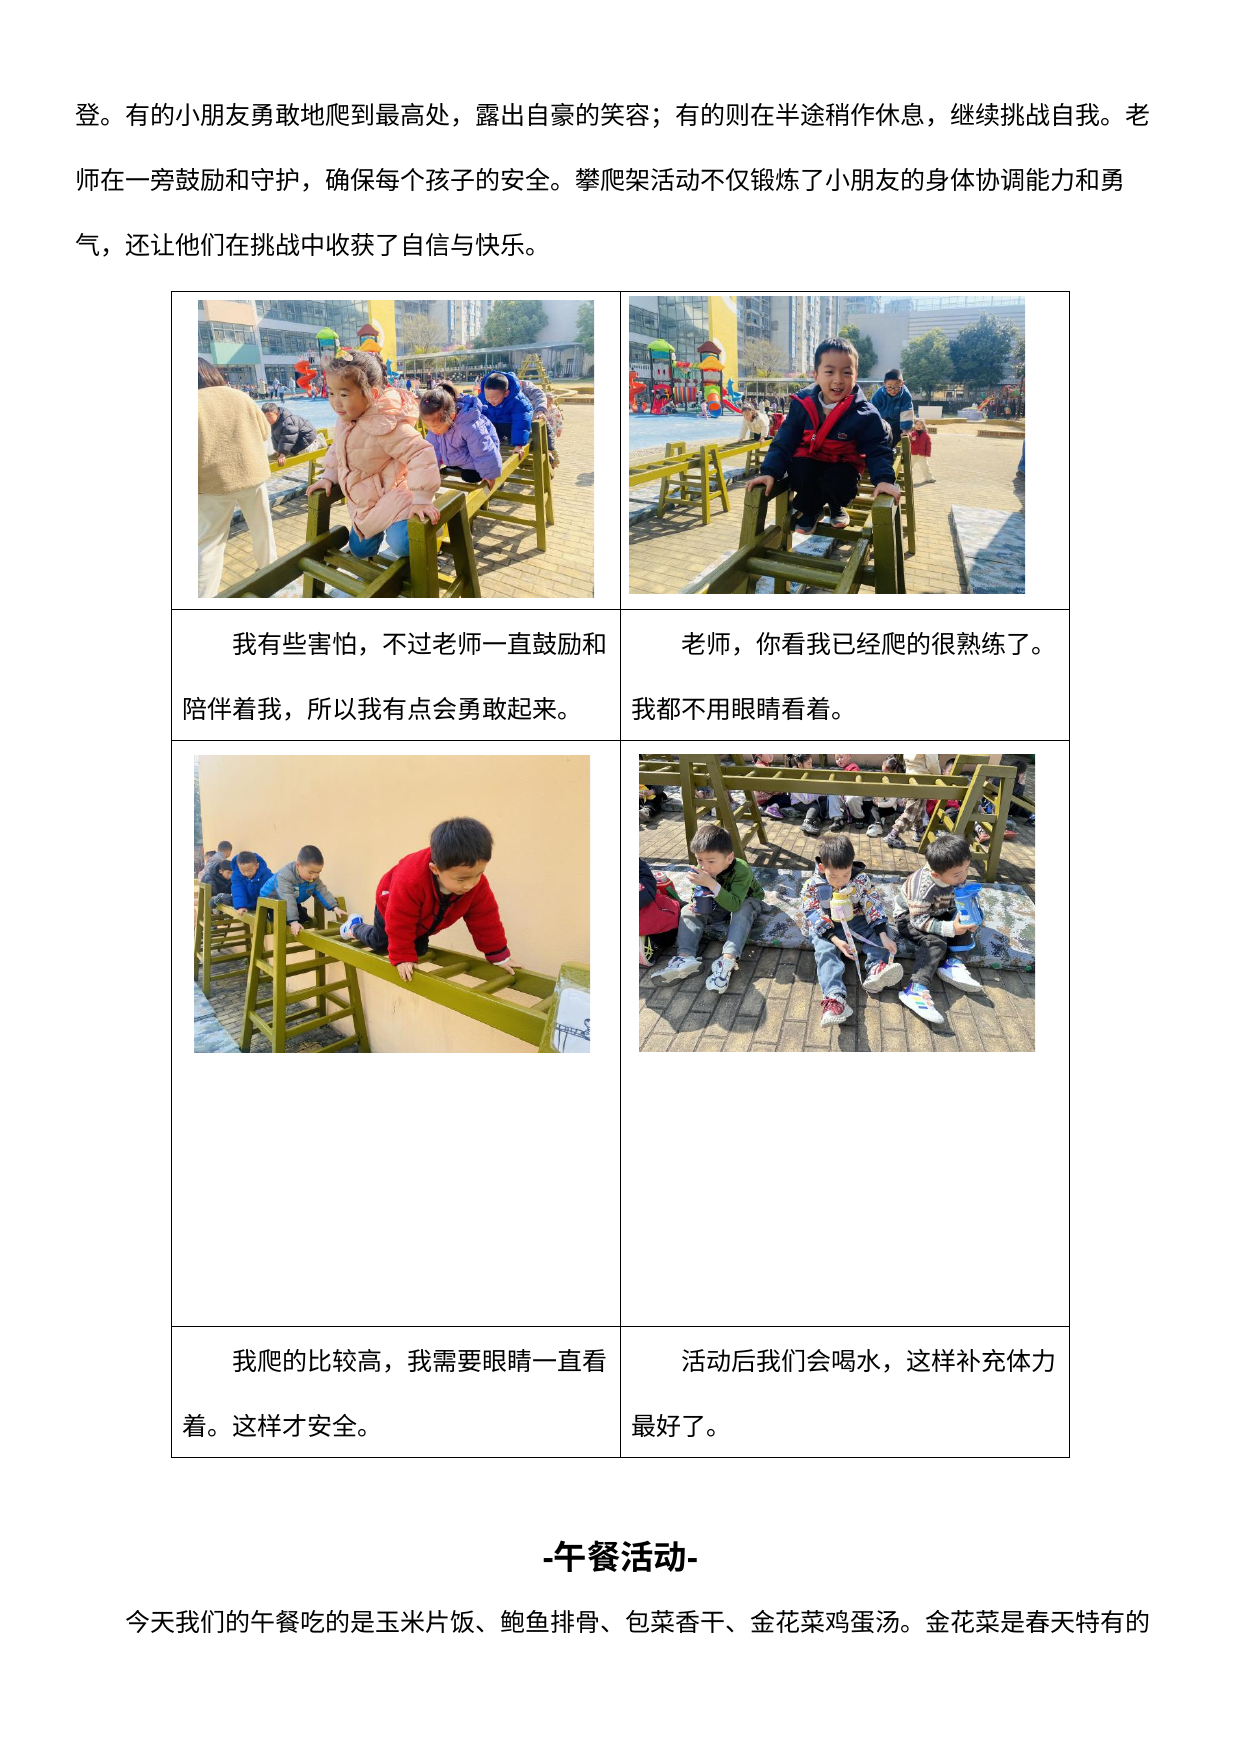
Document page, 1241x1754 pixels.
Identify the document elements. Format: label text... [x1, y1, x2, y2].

table_header [621, 292, 1069, 609]
table_cell [621, 741, 1069, 1326]
picture [198, 300, 595, 598]
picture [629, 296, 1026, 594]
picture [639, 754, 1036, 1052]
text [75, 81, 1165, 276]
table_cell [172, 741, 620, 1326]
picture [194, 755, 591, 1053]
table_cell 我有些害怕，不过老师一直鼓励和陪伴着我，所以我有点会勇敢起来。 [172, 610, 620, 740]
table_header [172, 292, 620, 609]
table_cell 活动后我们会喝水，这样补充体力最好了。 [621, 1327, 1069, 1457]
table_cell 老师，你看我已经爬的很熟练了。我都不用眼睛看着。 [621, 610, 1069, 740]
table_cell 我爬的比较高，我需要眼睛一直看着。这样才安全。 [172, 1327, 620, 1457]
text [75, 1588, 1165, 1653]
text -午餐活动- [75, 1523, 1165, 1588]
